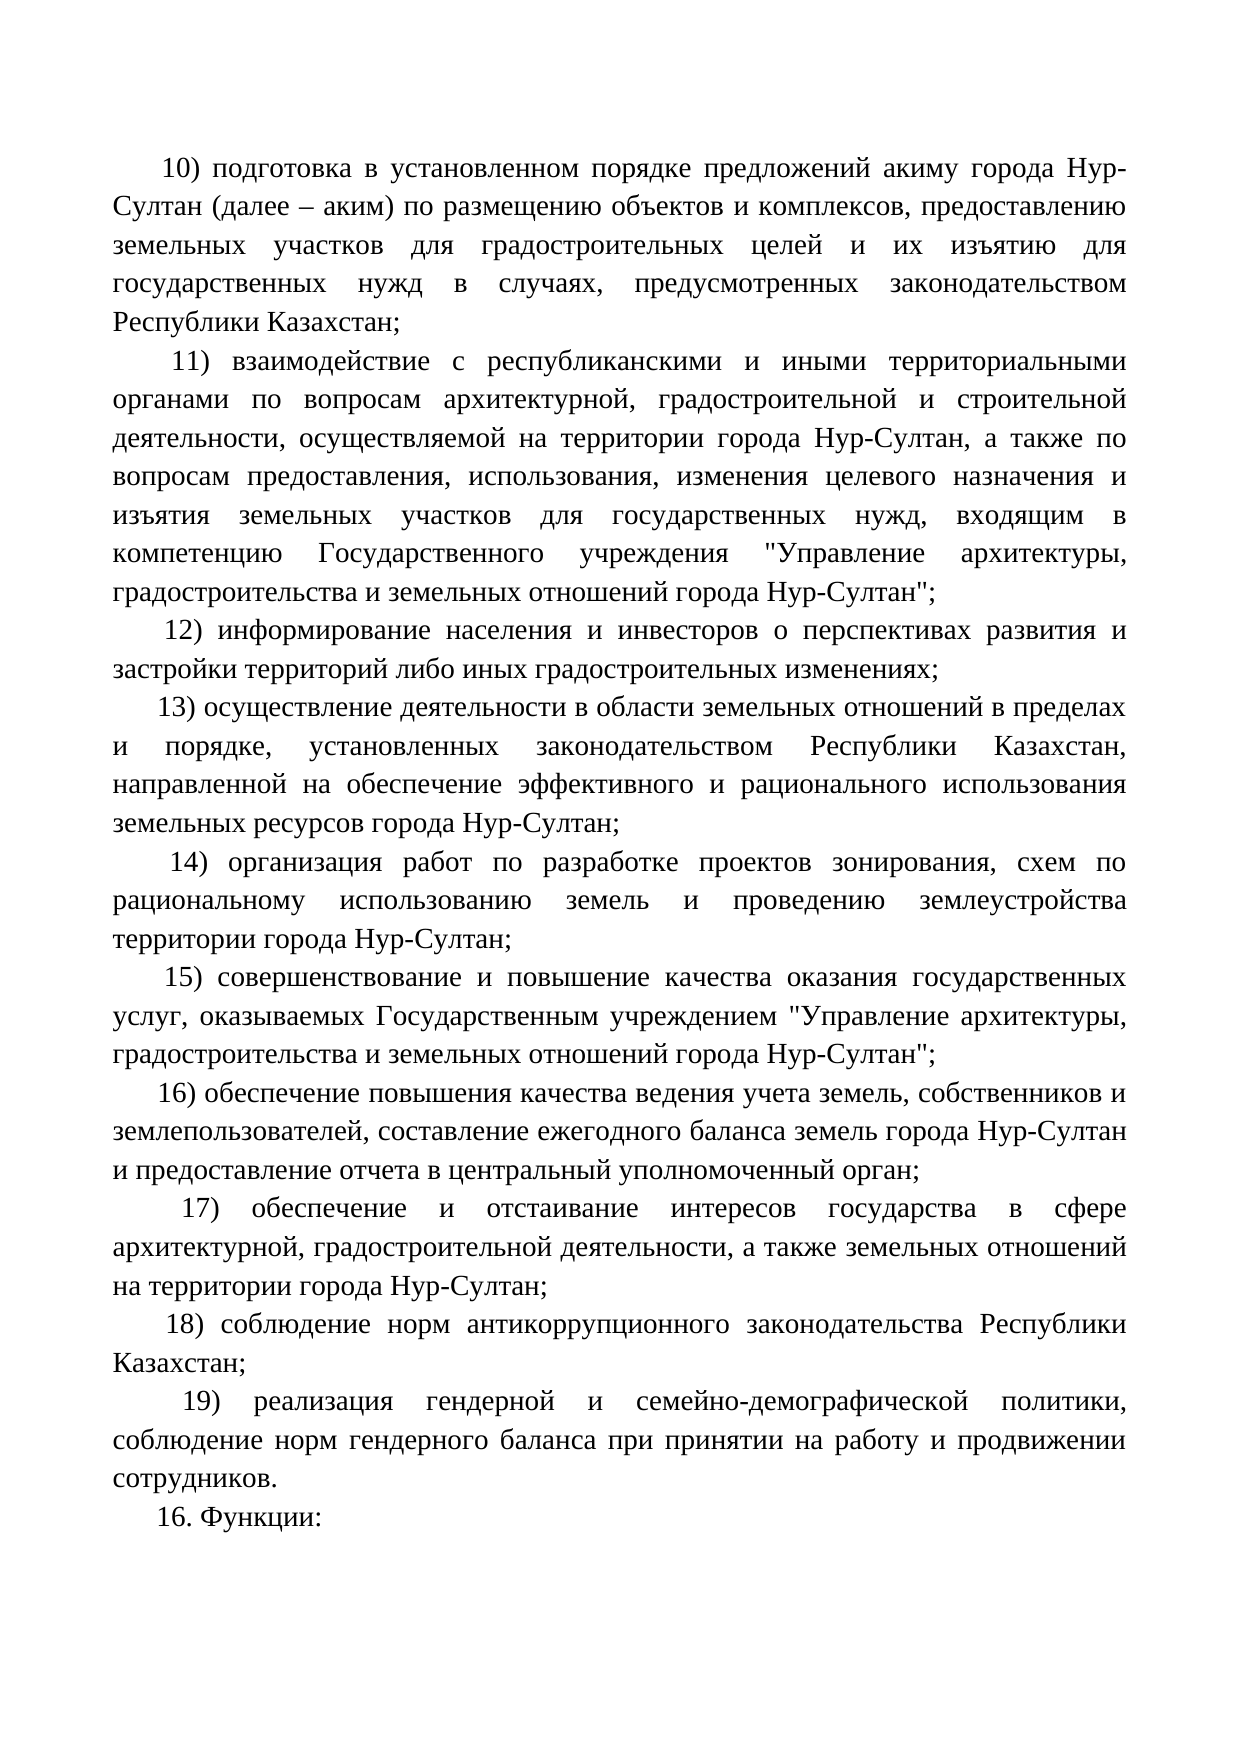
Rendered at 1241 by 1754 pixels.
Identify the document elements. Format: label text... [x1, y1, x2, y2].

text 11) взаимодействие с республиканскими и иными территориальными органами по вопросам архитектурной, градостроительной и строительной деятельности, осуществляемой на территории города Нур-Султан, а также по вопросам предоставления, использования, изменения целевого назначения и изъятия земельных участков для государственных нужд, входящим в компетенцию Государственного учреждения "Управление архитектуры, градостроительства и земельных отношений города Нур-Султан"; [112, 343, 1128, 607]
text 19) реализация гендерной и семейно-демографической политики, соблюдение норм гендерного баланса при принятии на работу и продвижении сотрудников. [112, 1383, 1128, 1494]
text 13) осуществление деятельности в области земельных отношений в пределах и порядке, установленных законодательством Республики Казахстан, направленной на обеспечение эффективного и рационального использования земельных ресурсов города Нур-Султан; [112, 689, 1128, 839]
text 17) обеспечение и отстаивание интересов государства в сфере архитектурной, градостроительной деятельности, а также земельных отношений на территории города Нур-Султан; [112, 1191, 1128, 1301]
text 14) организация работ по разработке проектов зонирования, схем по рациональному использованию земель и проведению землеустройства территории города Нур-Султан; [112, 844, 1128, 954]
text 15) совершенствование и повышение качества оказания государственных услуг, оказываемых Государственным учреждением "Управление архитектуры, градостроительства и земельных отношений города Нур-Султан"; [112, 959, 1128, 1070]
text 12) информирование населения и инвесторов о перспективах развития и застройки территорий либо иных градостроительных изменениях; [112, 612, 1128, 684]
text 16) обеспечение повышения качества ведения учета земель, собственников и землепользователей, составление ежегодного баланса земель города Нур-Султан и предоставление отчета в центральный уполномоченный орган; [112, 1075, 1128, 1186]
text 10) подготовка в установленном порядке предложений акиму города Нур-Султан (далее – аким) по размещению объектов и комплексов, предоставлению земельных участков для градостроительных целей и их изъятию для государственных нужд в случаях, предусмотренных законодательством Республики Казахстан; [112, 150, 1128, 338]
text 16. Функции: [112, 1499, 1128, 1532]
text 18) соблюдение норм антикоррупционного законодательства Республики Казахстан; [112, 1306, 1128, 1378]
